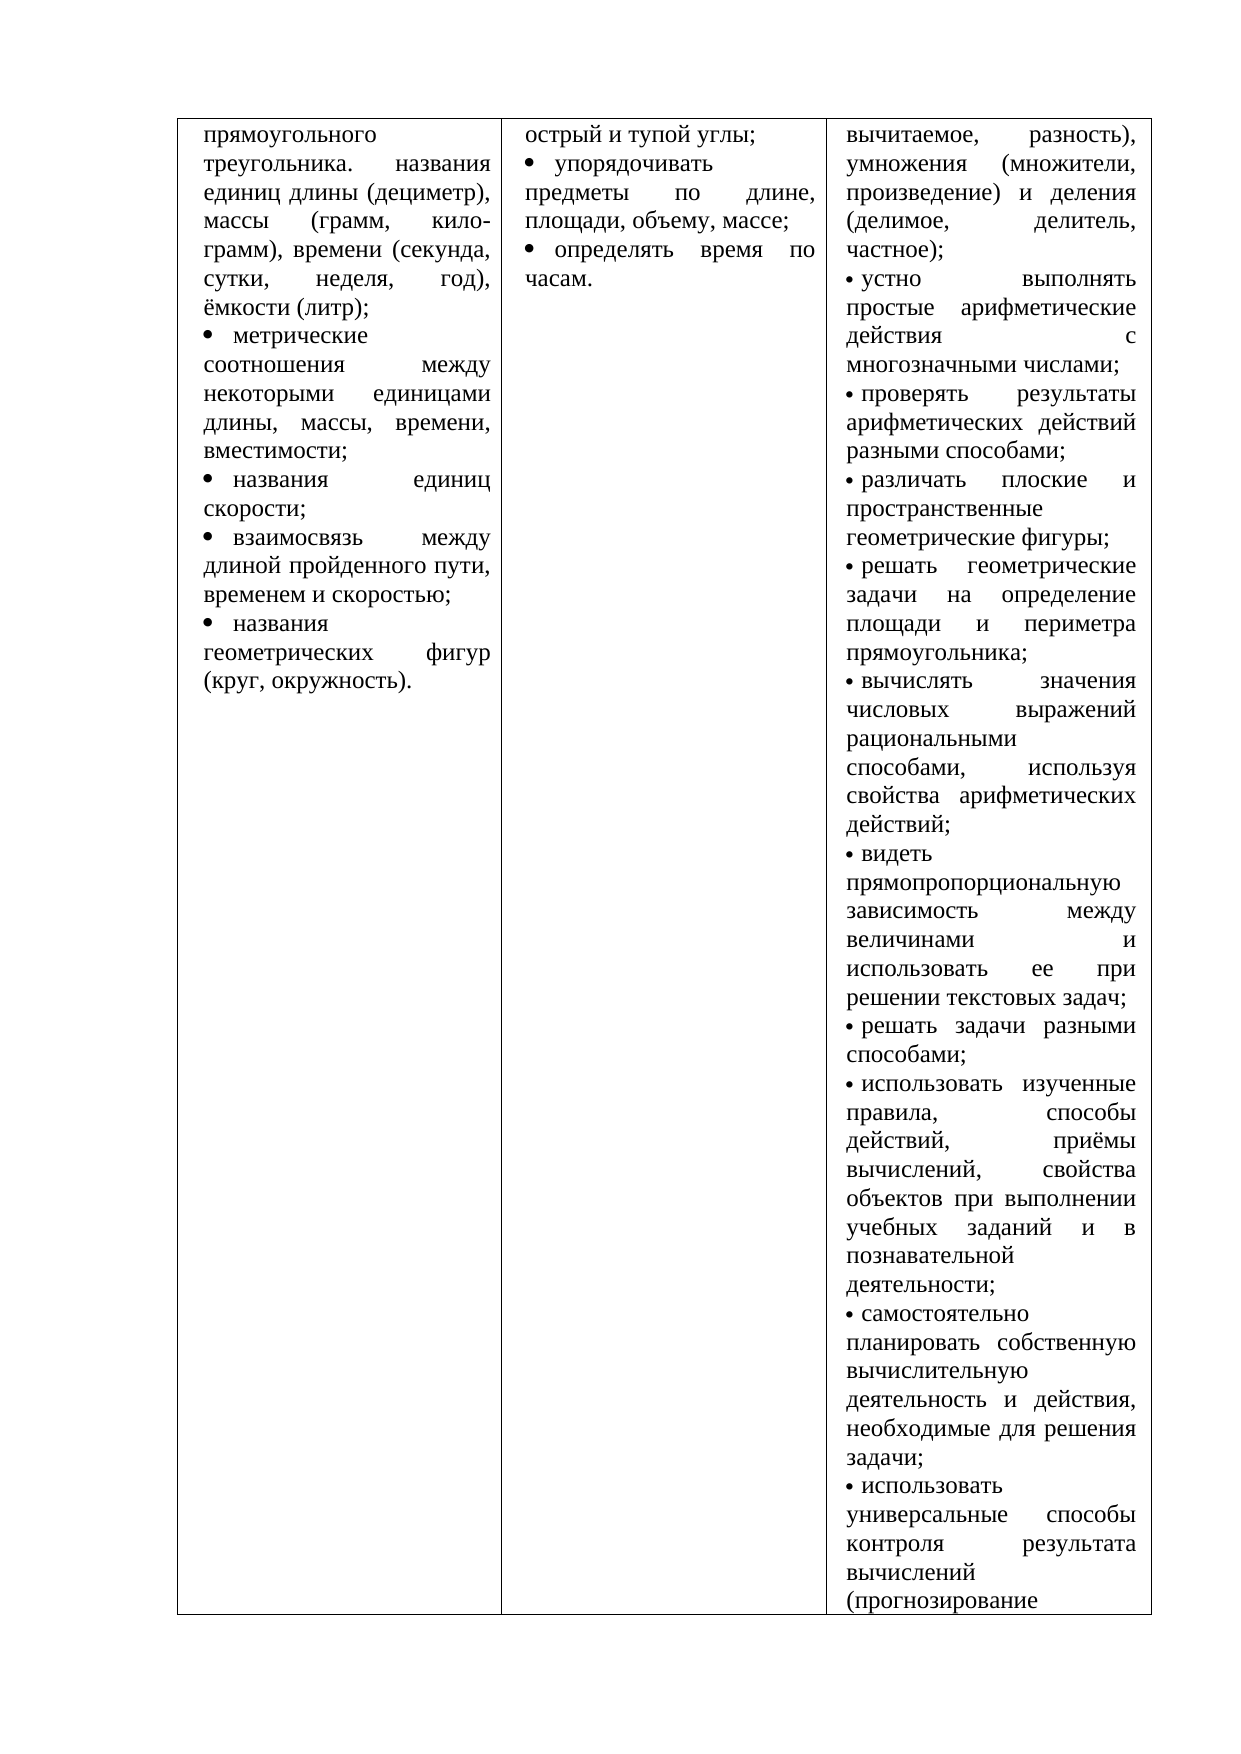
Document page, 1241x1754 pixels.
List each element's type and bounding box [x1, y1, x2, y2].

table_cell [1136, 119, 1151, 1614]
table_cell [502, 119, 826, 1614]
table_cell [178, 119, 501, 1614]
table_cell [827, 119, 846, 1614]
